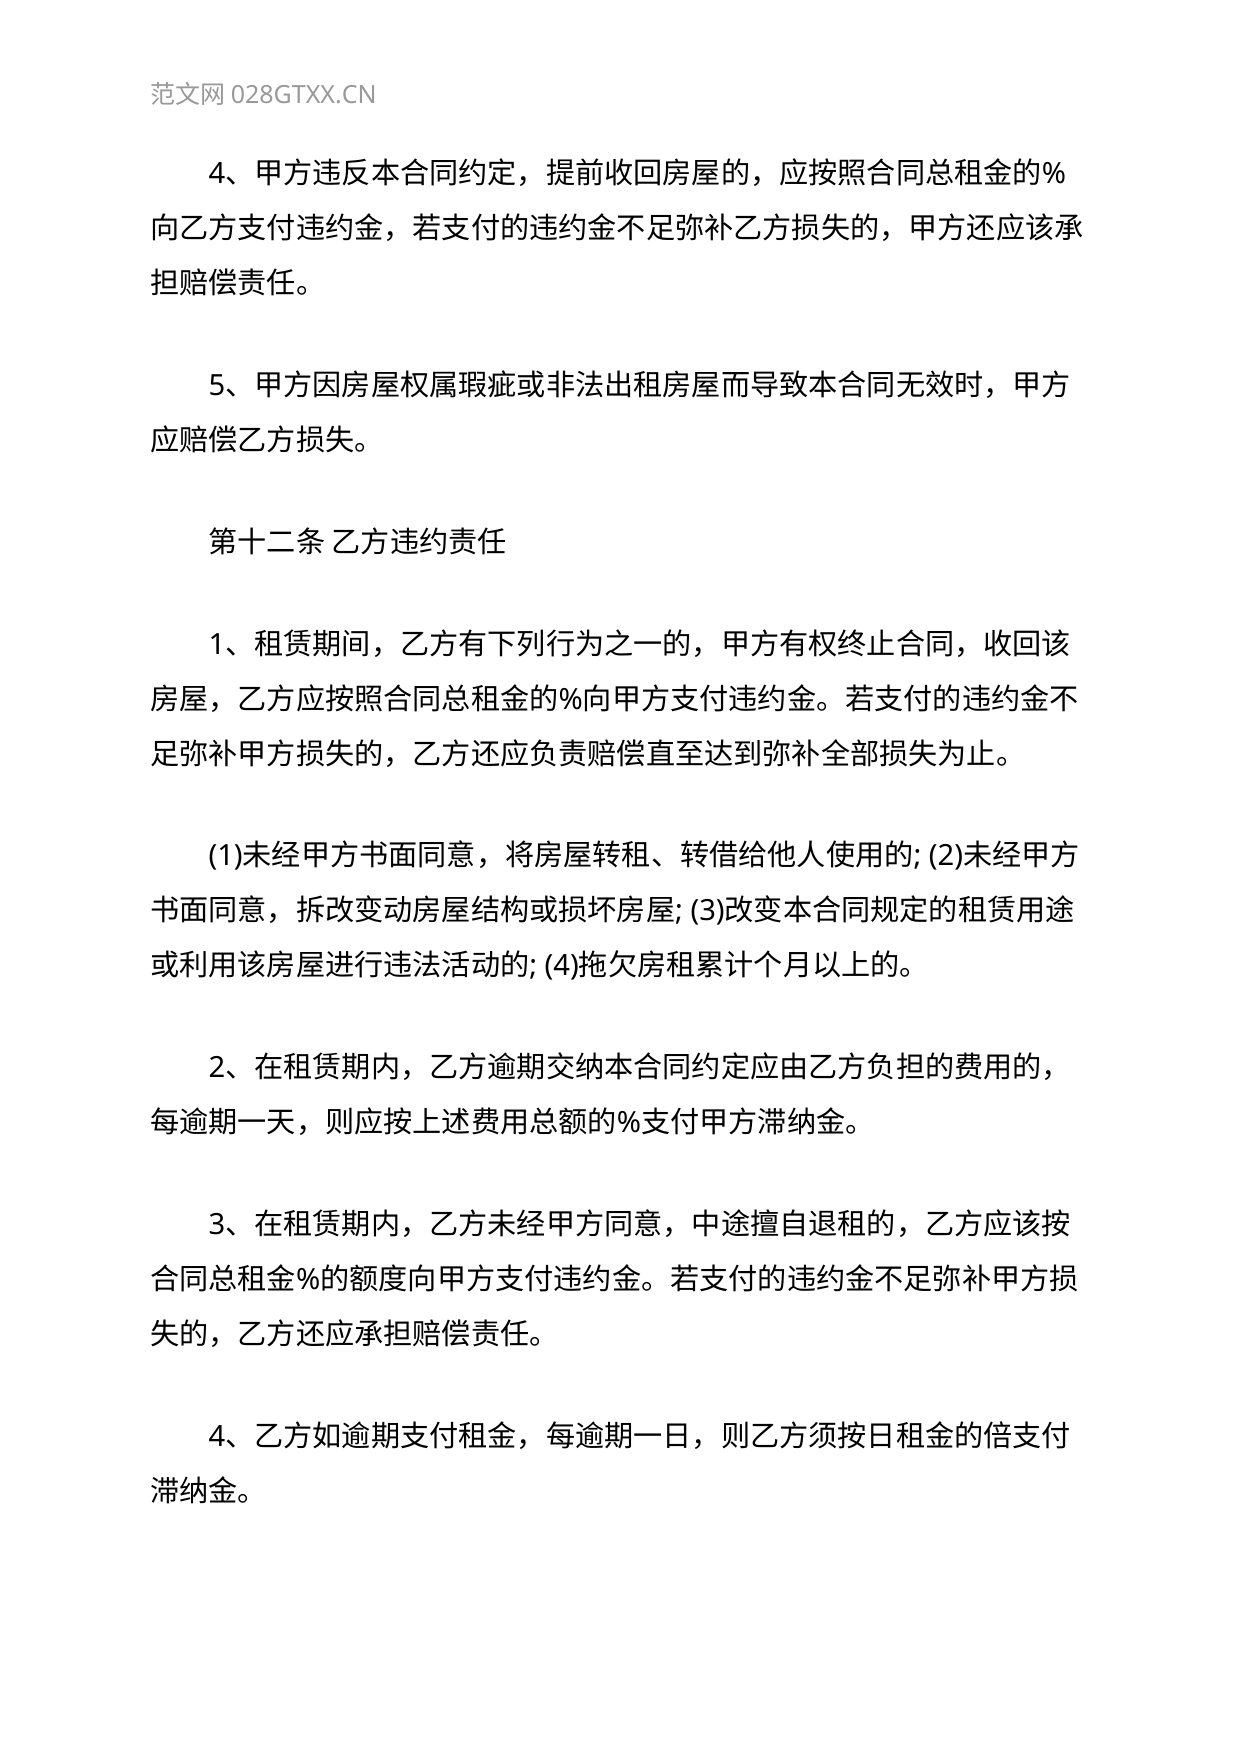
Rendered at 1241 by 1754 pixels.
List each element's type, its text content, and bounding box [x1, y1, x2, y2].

text (1)未经甲方书面同意，将房屋转租、转借给他人使用的; (2)未经甲方书面同意，拆改变动房屋结构或损坏房屋; (3)改变本合同规定的租赁用途或利用该房屋进行违法活动的; (4)拖欠房租累计个月以上的。 [150, 832, 1090, 984]
text 4、甲方违反本合同约定，提前收回房屋的，应按照合同总租金的%向乙方支付违约金，若支付的违约金不足弥补乙方损失的，甲方还应该承担赔偿责任。 [150, 150, 1090, 302]
text 1、租赁期间，乙方有下列行为之一的，甲方有权终止合同，收回该房屋，乙方应按照合同总租金的%向甲方支付违约金。若支付的违约金不足弥补甲方损失的，乙方还应负责赔偿直至达到弥补全部损失为止。 [150, 620, 1090, 772]
text 5、甲方因房屋权属瑕疵或非法出租房屋而导致本合同无效时，甲方应赔偿乙方损失。 [150, 362, 1090, 459]
text 4、乙方如逾期支付租金，每逾期一日，则乙方须按日租金的倍支付滞纳金。 [150, 1413, 1090, 1510]
text 第十二条 乙方违约责任 [150, 518, 1090, 561]
text 2、在租赁期内，乙方逾期交纳本合同约定应由乙方负担的费用的，每逾期一天，则应按上述费用总额的%支付甲方滞纳金。 [150, 1044, 1090, 1141]
text 3、在租赁期内，乙方未经甲方同意，中途擅自退租的，乙方应该按合同总租金%的额度向甲方支付违约金。若支付的违约金不足弥补甲方损失的，乙方还应承担赔偿责任。 [150, 1201, 1090, 1353]
